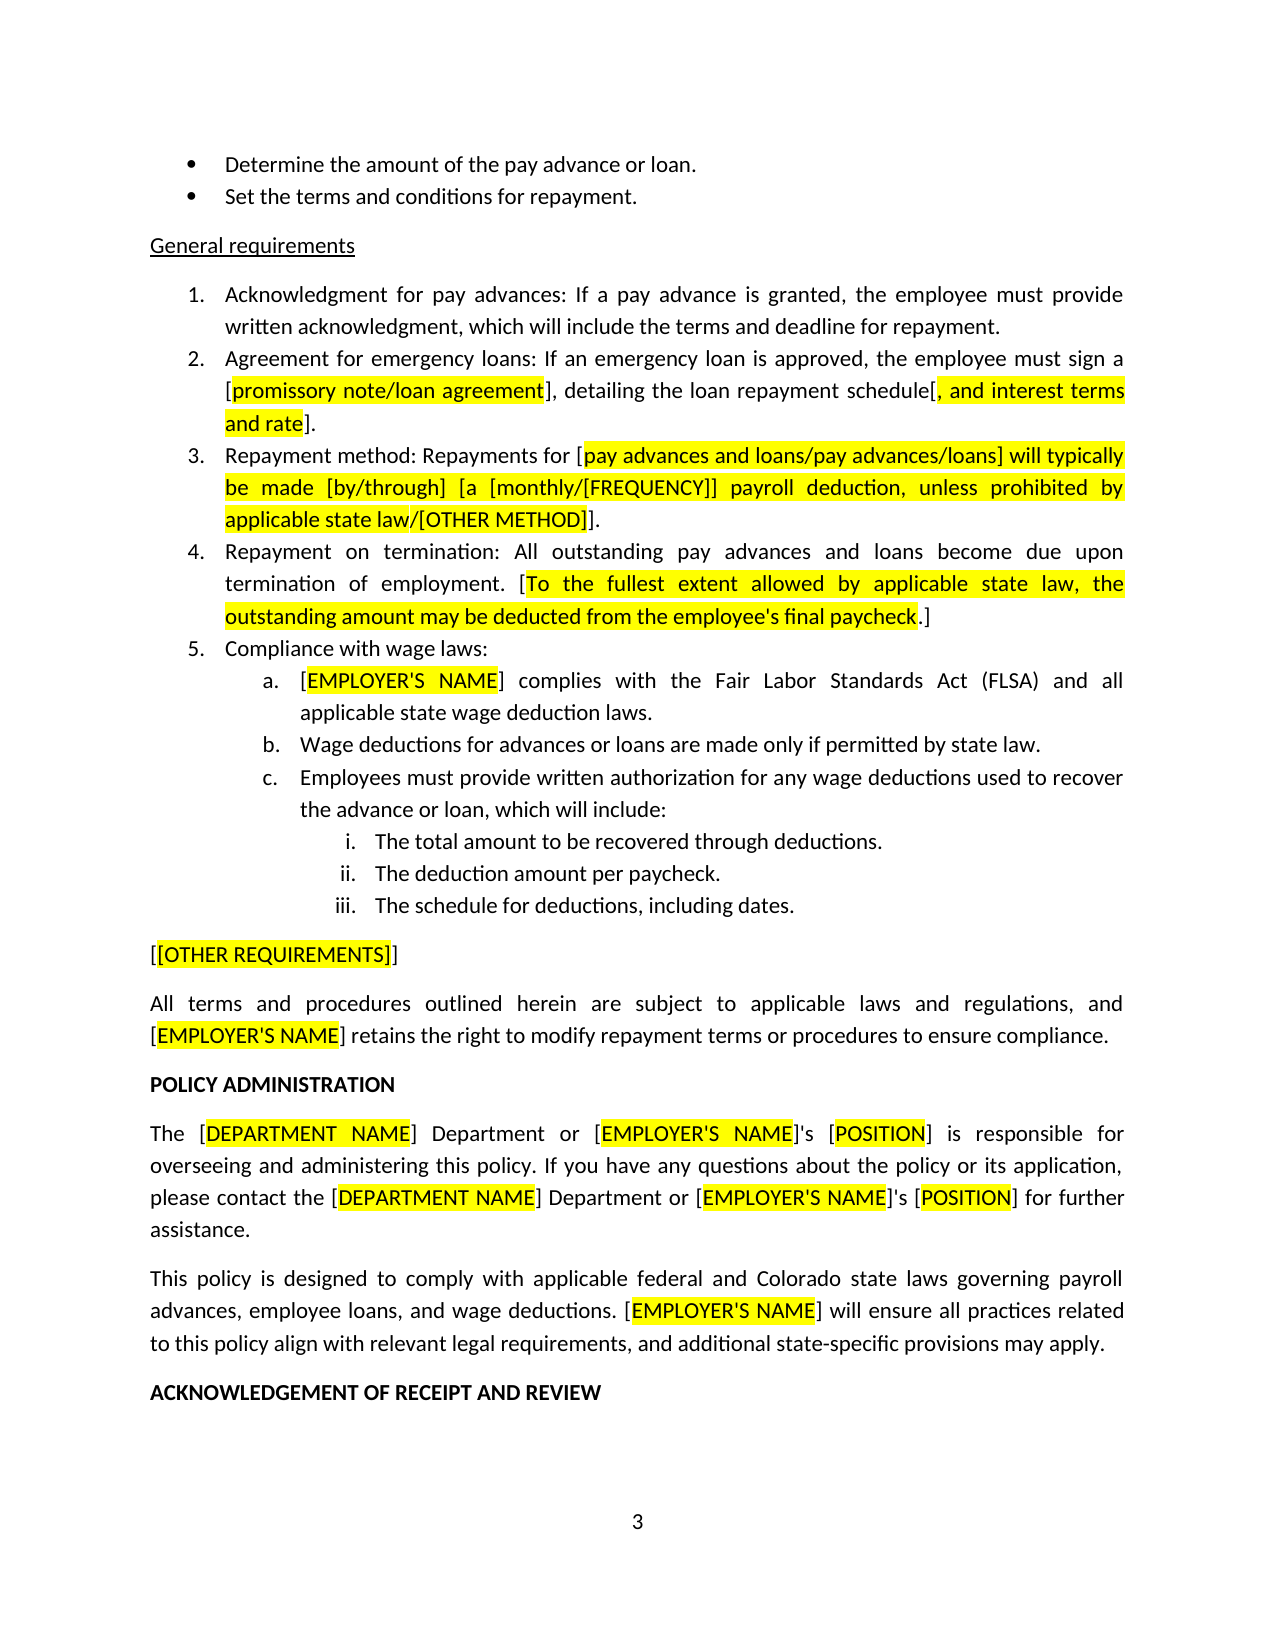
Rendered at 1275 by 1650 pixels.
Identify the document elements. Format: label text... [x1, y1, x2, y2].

list Acknowledgment for pay advances: If a pay advance is granted, the employee must provide written acknowledgment, which will include the terms and deadline for repayment. [187, 280, 1125, 340]
list Wage deductions for advances or loans are made only if permitted by state law. [262, 731, 1125, 758]
list Repayment on termination: All outstanding pay advances and loans become due upon termination of employment. [To the fullest extent allowed by applicable state law, the outstanding amount may be deducted from the employee's final paycheck.] [187, 537, 1125, 630]
list Repayment method: Repayments for [pay advances and loans/pay advances/loans] will typically be made [by/through] [a [monthly/[FREQUENCY]] payroll deduction, unless prohibited by applicable state law/[OTHER METHOD]]. [187, 441, 1125, 533]
text POLICY ADMINISTRATION [150, 1070, 1125, 1098]
text The [DEPARTMENT NAME] Department or [EMPLOYER'S NAME]'s [POSITION] is responsible for overseeing and administering this policy. If you have any questions about the policy or its application, please contact the [DEPARTMENT NAME] Department or [EMPLOYER'S NAME]'s [POSITION] for further assistance. [150, 1119, 1125, 1244]
list Set the terms and conditions for repayment. [187, 182, 1125, 210]
text All terms and procedures outlined herein are subject to applicable laws and regulations, and [EMPLOYER'S NAME] retains the right to modify repayment terms or procedures to ensure compliance. [150, 989, 1125, 1049]
text [[OTHER REQUIREMENTS]] [391, 940, 1125, 968]
list Compliance with wage laws: [187, 634, 1125, 662]
list The total amount to be recovered through deductions. [356, 827, 1125, 855]
text ACKNOWLEDGEMENT OF RECEIPT AND REVIEW [150, 1378, 1125, 1406]
text This policy is designed to comply with applicable federal and Colorado state laws governing payroll advances, employee loans, and wage deductions. [EMPLOYER'S NAME] will ensure all practices related to this policy align with relevant legal requirements, and additional state-specific provisions may apply. [150, 1264, 1125, 1357]
list The schedule for deductions, including dates. [356, 891, 1125, 919]
list Determine the amount of the pay advance or loan. [187, 150, 1125, 178]
text General requirements [150, 231, 1125, 259]
list Employees must provide written authorization for any wage deductions used to recover the advance or loan, which will include: [262, 763, 1125, 823]
list The deduction amount per paycheck. [356, 859, 1125, 887]
list [EMPLOYER'S NAME] complies with the Fair Labor Standards Act (FLSA) and all applicable state wage deduction laws. [262, 666, 1125, 726]
list Agreement for emergency loans: If an emergency loan is approved, the employee must sign a [promissory note/loan agreement], detailing the loan repayment schedule[, and interest terms and rate]. [187, 344, 1125, 437]
